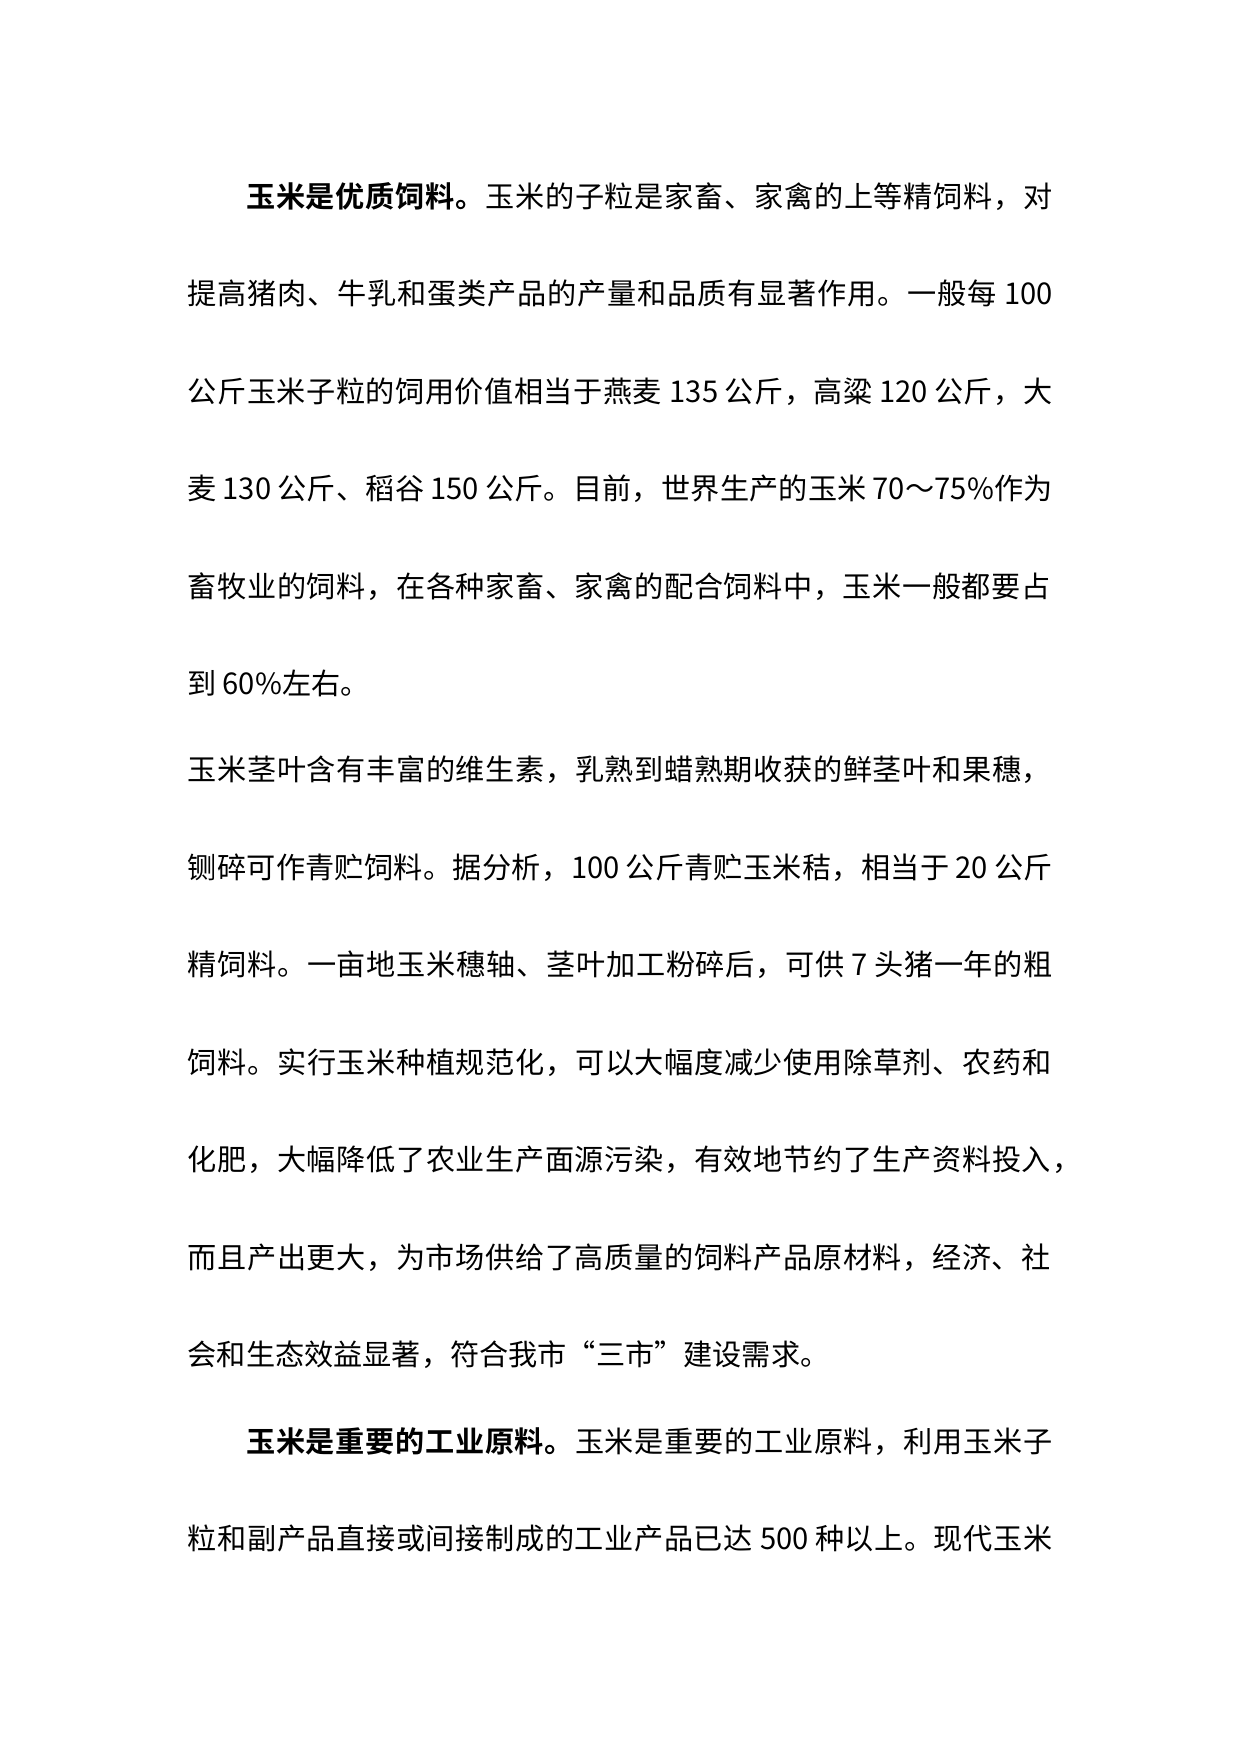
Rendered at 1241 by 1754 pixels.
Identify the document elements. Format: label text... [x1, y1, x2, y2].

text 玉米茎叶含有丰富的维生素，乳熟到蜡熟期收获的鲜茎叶和果穗，铡碎可作青贮饲料。据分析，100公斤青贮玉米秸，相当于20公斤精饲料。一亩地玉米穗轴、茎叶加工粉碎后，可供7头猪一年的粗饲料。实行玉米种植规范化，可以大幅度减少使用除草剂、农药和化肥，大幅降低了农业生产面源污染，有效地节约了生产资料投入，而且产出更大，为市场供给了高质量的饲料产品原材料，经济、社会和生态效益显著，符合我市“三市”建设需求。 [187, 736, 1053, 1386]
text 玉米是优质饲料。玉米的子粒是家畜、家禽的上等精饲料，对提高猪肉、牛乳和蛋类产品的产量和品质有显著作用。一般每100公斤玉米子粒的饲用价值相当于燕麦135公斤，高粱120公斤，大麦130公斤、稻谷150公斤。目前，世界生产的玉米70～75%作为畜牧业的饲料，在各种家畜、家禽的配合饲料中，玉米一般都要占到60%左右。 [187, 162, 1053, 714]
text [187, 1407, 1053, 1569]
